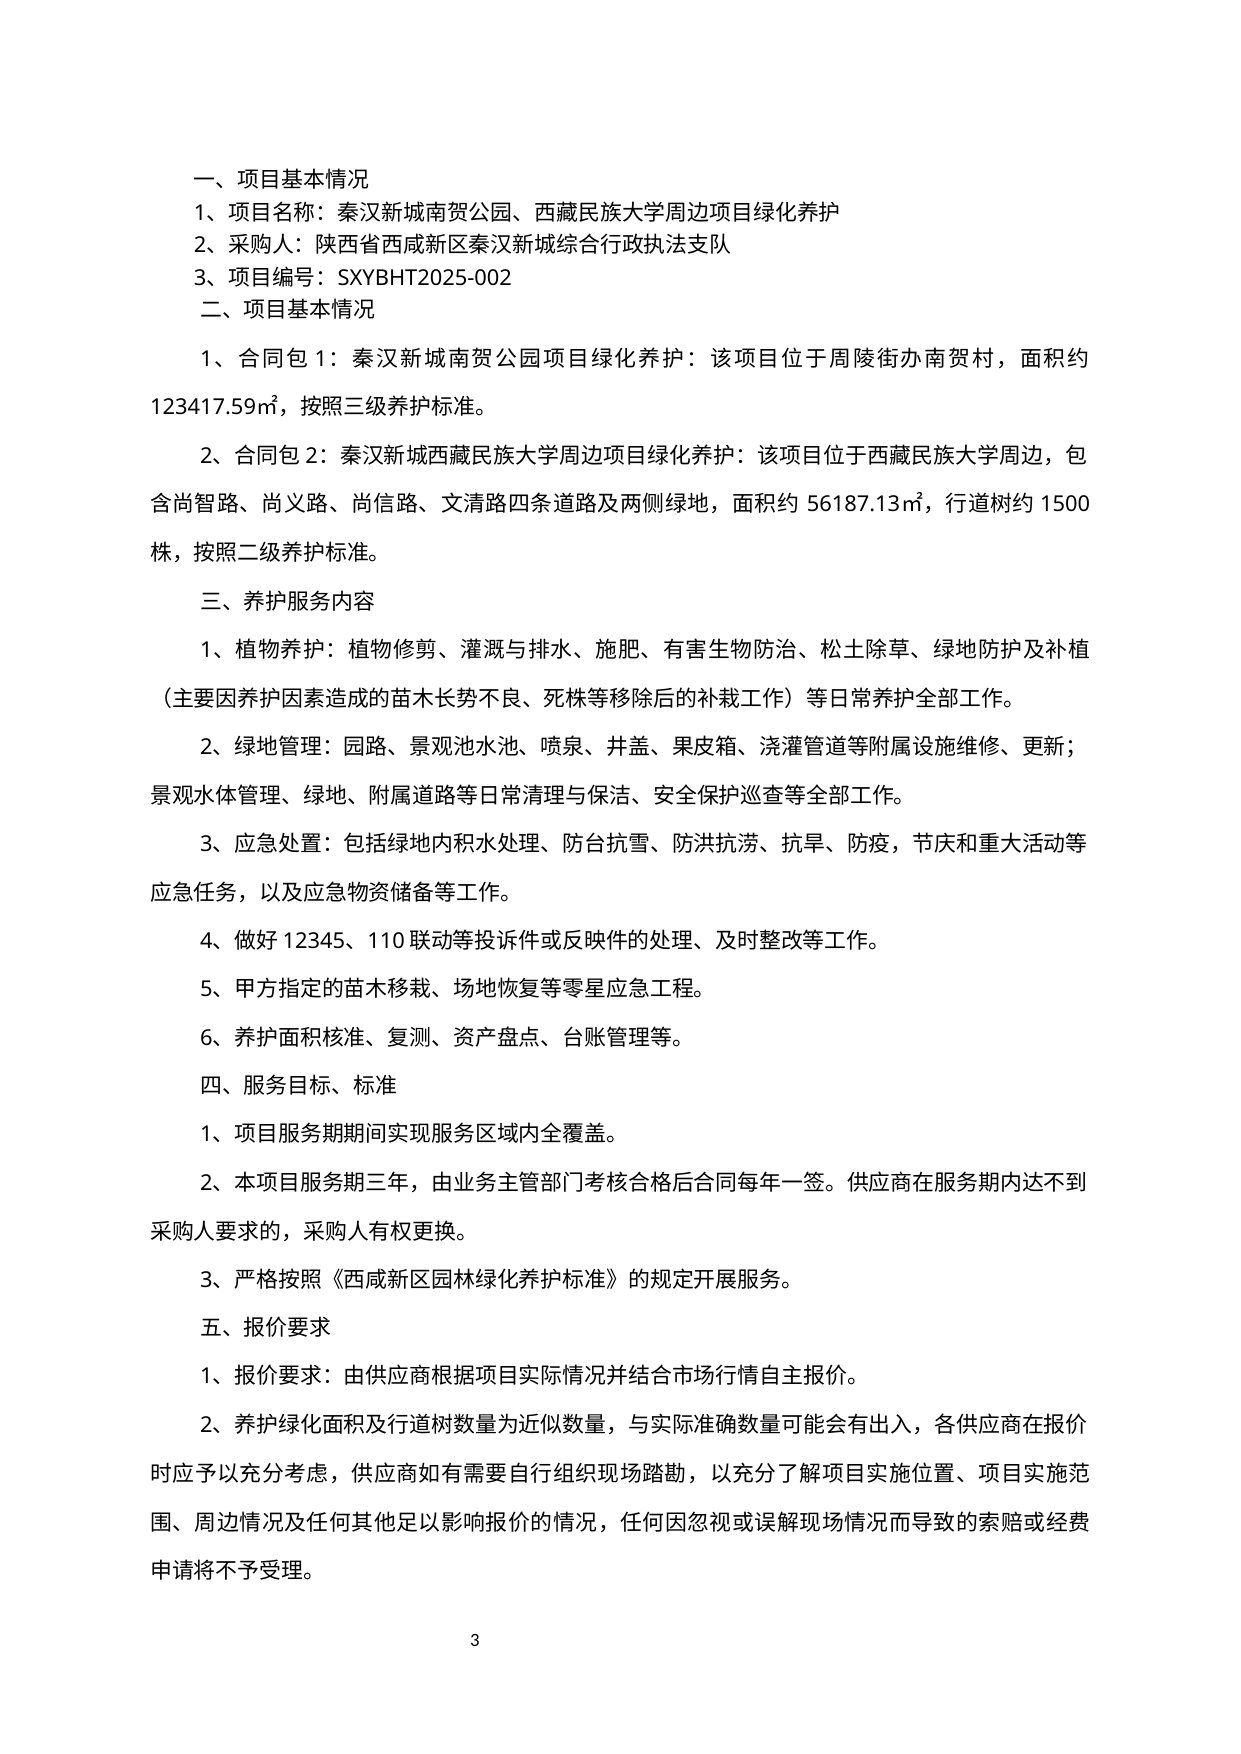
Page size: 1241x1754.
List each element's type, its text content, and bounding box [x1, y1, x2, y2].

text 3、应急处置：包括绿地内积水处理、防台抗雪、防洪抗涝、抗旱、防疫，节庆和重大活动等应急任务，以及应急物资储备等工作。 [150, 826, 1090, 907]
text 2、合同包2：秦汉新城西藏民族大学周边项目绿化养护：该项目位于西藏民族大学周边，包含尚智路、尚义路、尚信路、文清路四条道路及两侧绿地，面积约56187.13㎡，行道树约1500株，按照二级养护标准。 [150, 437, 1090, 567]
text 1、报价要求：由供应商根据项目实际情况并结合市场行情自主报价。 [150, 1358, 1090, 1391]
text 3、项目编号：SXYBHT2025-002 [150, 259, 1090, 292]
text 二、项目基本情况 [150, 292, 1090, 324]
text 五、报价要求 [150, 1310, 1090, 1342]
text 1、合同包1：秦汉新城南贺公园项目绿化养护：该项目位于周陵街办南贺村，面积约123417.59㎡，按照三级养护标准。 [150, 340, 1090, 422]
text 2、采购人：陕西省西咸新区秦汉新城综合行政执法支队 [150, 227, 1090, 259]
text 四、服务目标、标准 [150, 1068, 1090, 1100]
text 2、绿地管理：园路、景观池水池、喷泉、井盖、果皮箱、浇灌管道等附属设施维修、更新；景观水体管理、绿地、附属道路等日常清理与保洁、安全保护巡查等全部工作。 [150, 729, 1090, 810]
text 1、植物养护：植物修剪、灌溉与排水、施肥、有害生物防治、松土除草、绿地防护及补植（主要因养护因素造成的苗木长势不良、死株等移除后的补栽工作）等日常养护全部工作。 [150, 632, 1090, 713]
text 5、甲方指定的苗木移栽、场地恢复等零星应急工程。 [150, 971, 1090, 1004]
text 4、做好12345、110联动等投诉件或反映件的处理、及时整改等工作。 [150, 923, 1090, 955]
text 2、本项目服务期三年，由业务主管部门考核合格后合同每年一签。供应商在服务期内达不到采购人要求的，采购人有权更换。 [150, 1164, 1090, 1246]
text 1、项目名称：秦汉新城南贺公园、西藏民族大学周边项目绿化养护 [194, 194, 1090, 227]
text 三、养护服务内容 [150, 583, 1090, 616]
text 1、项目服务期期间实现服务区域内全覆盖。 [150, 1116, 1090, 1149]
text 3、严格按照《西咸新区园林绿化养护标准》的规定开展服务。 [150, 1262, 1090, 1294]
text 6、养护面积核准、复测、资产盘点、台账管理等。 [150, 1019, 1090, 1052]
text 2、养护绿化面积及行道树数量为近似数量，与实际准确数量可能会有出入，各供应商在报价时应予以充分考虑，供应商如有需要自行组织现场踏勘，以充分了解项目实施位置、项目实施范围、周边情况及任何其他足以影响报价的情况，任何因忽视或误解现场情况而导致的索赔或经费申请将不予受理。 [150, 1407, 1090, 1585]
text 一、项目基本情况 [150, 162, 1090, 194]
